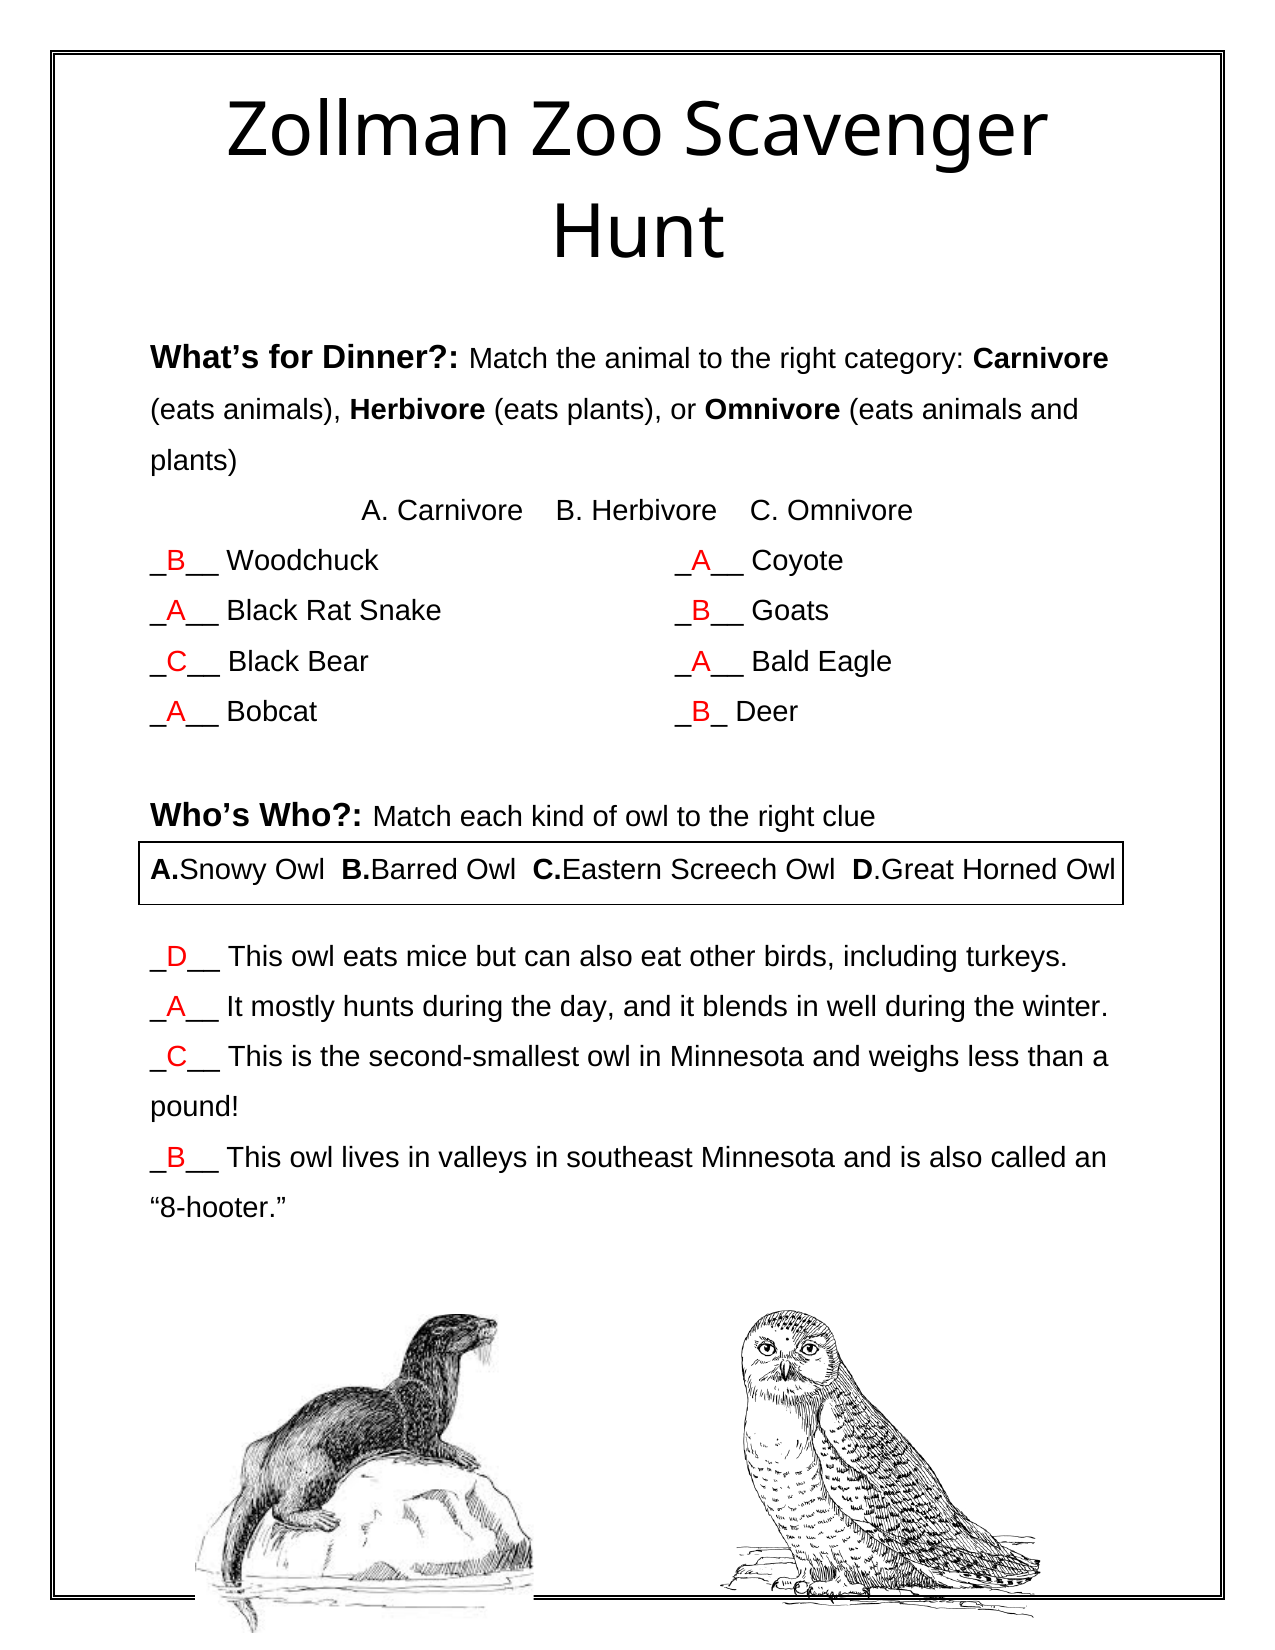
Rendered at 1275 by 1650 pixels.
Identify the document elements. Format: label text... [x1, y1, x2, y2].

text _A__ Black Rat Snake _B__ Goats [150, 593, 1125, 627]
text _A__ It mostly hunts during the day, and it blends in well during the winter. [150, 989, 1125, 1022]
text What’s for Dinner?: Match the animal to the right category: Carnivore (eats animals), Herbivore (eats plants), or Omnivore (eats animals and plants) [150, 337, 1125, 476]
text _A__ Bobcat _B_ Deer [150, 694, 1125, 728]
text _C__ This is the second-smallest owl in Minnesota and weighs less than a pound! [150, 1039, 1125, 1123]
text _B__ Woodchuck _A__ Coyote [150, 543, 1125, 577]
text _D__ This owl eats mice but can also eat other birds, including turkeys. [150, 938, 1125, 972]
picture [195, 1314, 534, 1633]
text A. Carnivore B. Herbivore C. Omnivore [150, 493, 1125, 526]
text _B__ This owl lives in valleys in southeast Minnesota and is also called an “8-hooter.” [150, 1140, 1125, 1224]
text Who’s Who?: Match each kind of owl to the right clue [150, 795, 1125, 833]
picture [698, 1294, 1057, 1634]
text _C__ Black Bear _A__ Bald Eagle [150, 644, 1125, 677]
text A.Snowy Owl B.Barred Owl C.Eastern Screech Owl D.Great Horned Owl [150, 852, 1122, 886]
